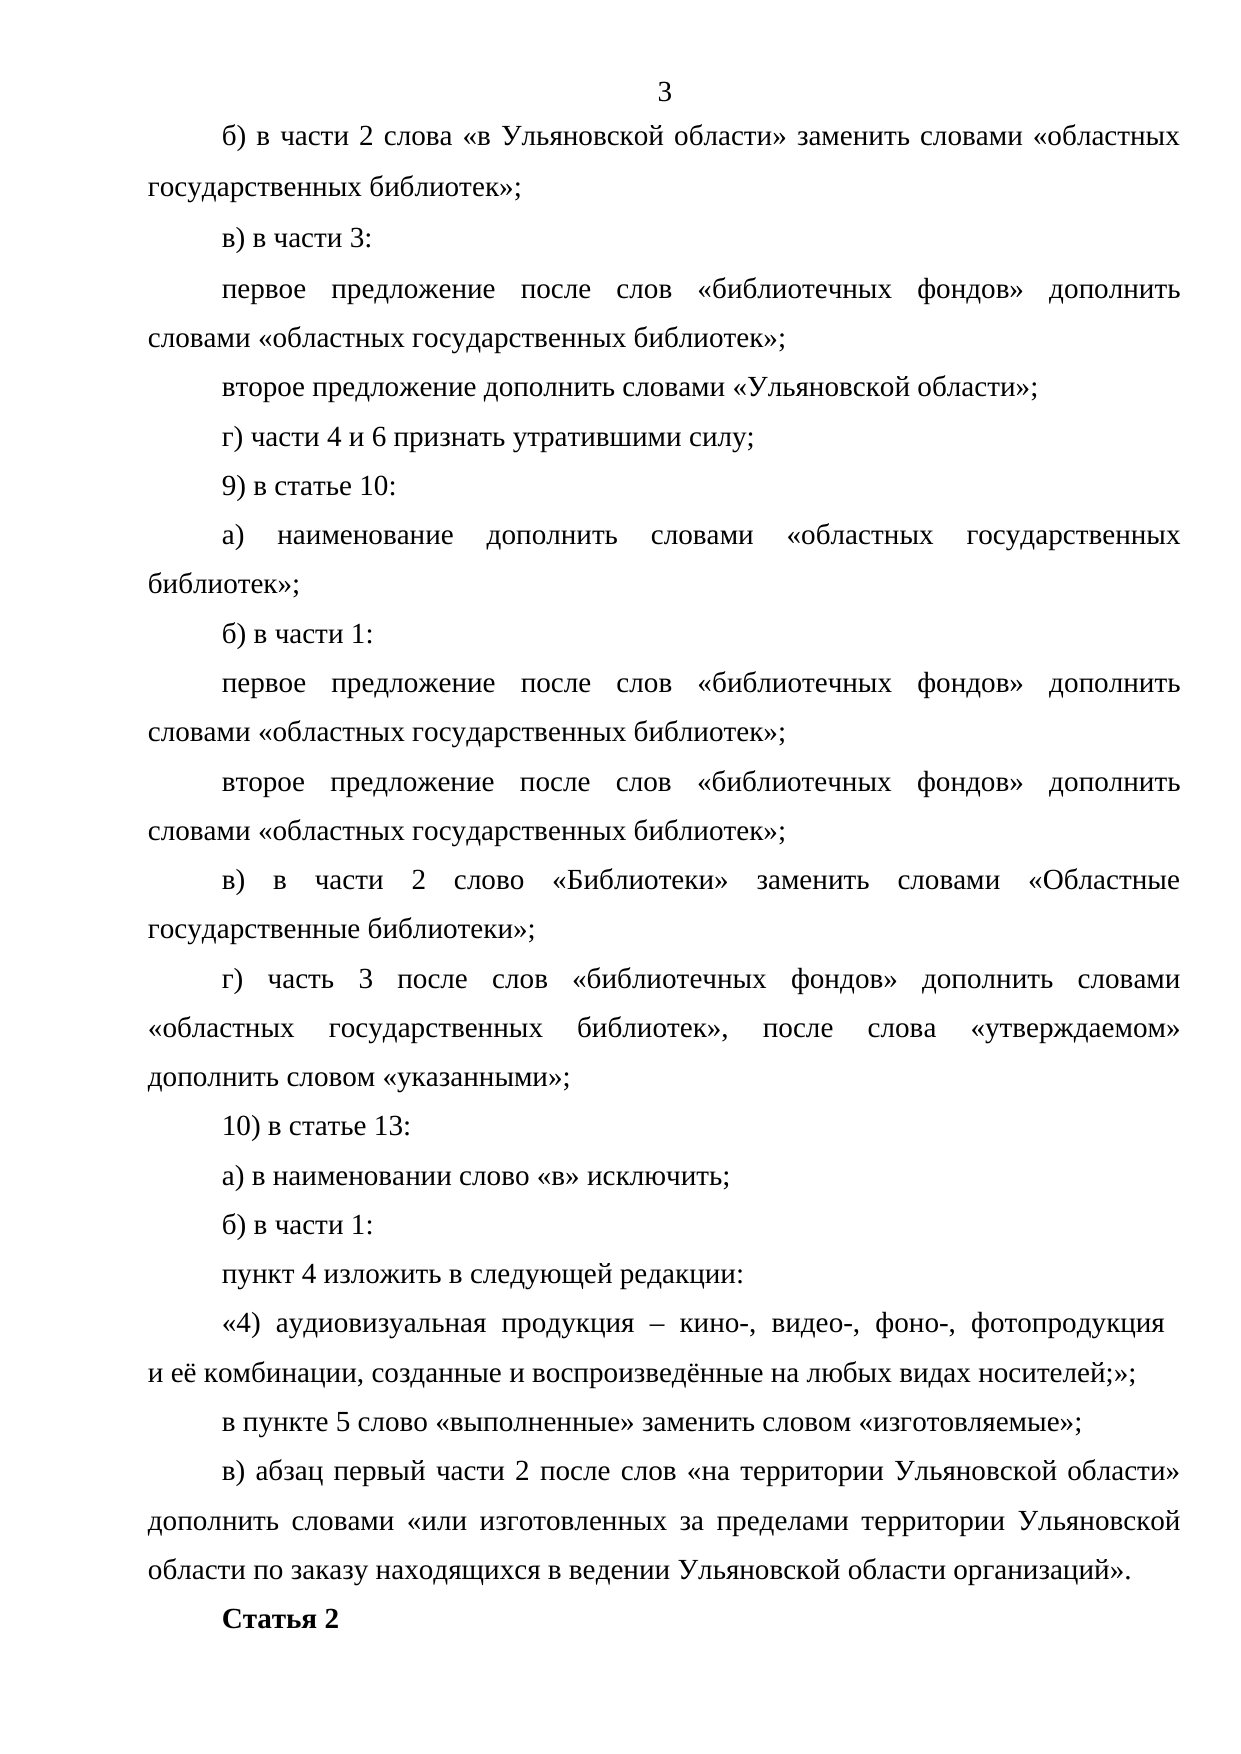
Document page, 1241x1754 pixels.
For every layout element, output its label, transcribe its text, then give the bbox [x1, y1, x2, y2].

text Статья 2 [148, 1601, 1181, 1635]
text г) части 4 и 6 признать утратившими силу; [148, 419, 1181, 452]
text в) абзац первый части 2 после слов «на территории Ульяновской области» дополнить словами «или изготовленных за пределами территории Ульяновской области по заказу находящихся в ведении Ульяновской области организаций». [148, 1453, 1181, 1586]
text первое предложение после слов «библиотечных фондов» дополнить словами «областных государственных библиотек»; [148, 665, 1181, 748]
text в) в части 3: [148, 220, 1181, 253]
text в) в части 2 слово «Библиотеки» заменить словами «Областные государственные библиотеки»; [148, 862, 1181, 945]
text б) в части 1: [148, 1207, 1181, 1241]
text б) в части 2 слова «в Ульяновской области» заменить словами «областных государственных библиотек»; [148, 118, 1181, 203]
text второе предложение после слов «библиотечных фондов» дополнить словами «областных государственных библиотек»; [148, 764, 1181, 846]
text г) часть 3 после слов «библиотечных фондов» дополнить словами «областных государственных библиотек», после слова «утверждаемом» дополнить словом «указанными»; [148, 961, 1181, 1093]
text второе предложение дополнить словами «Ульяновской области»; [148, 369, 1181, 403]
text пункт 4 изложить в следующей редакции: [148, 1256, 1181, 1290]
text б) в части 1: [148, 616, 1181, 649]
text «4) аудиовизуальная продукция – кино-, видео-, фоно-, фотопродукция и её комбинации, созданные и воспроизведённые на любых видах носителей;»; [148, 1306, 1181, 1388]
text первое предложение после слов «библиотечных фондов» дополнить словами «областных государственных библиотек»; [148, 271, 1181, 354]
text а) наименование дополнить словами «областных государственных библиотек»; [148, 517, 1181, 600]
text 10) в статье 13: [148, 1108, 1181, 1142]
text а) в наименовании слово «в» исключить; [148, 1158, 1181, 1191]
text в пункте 5 слово «выполненные» заменить словом «изготовляемые»; [148, 1404, 1181, 1438]
text 9) в статье 10: [148, 468, 1181, 502]
